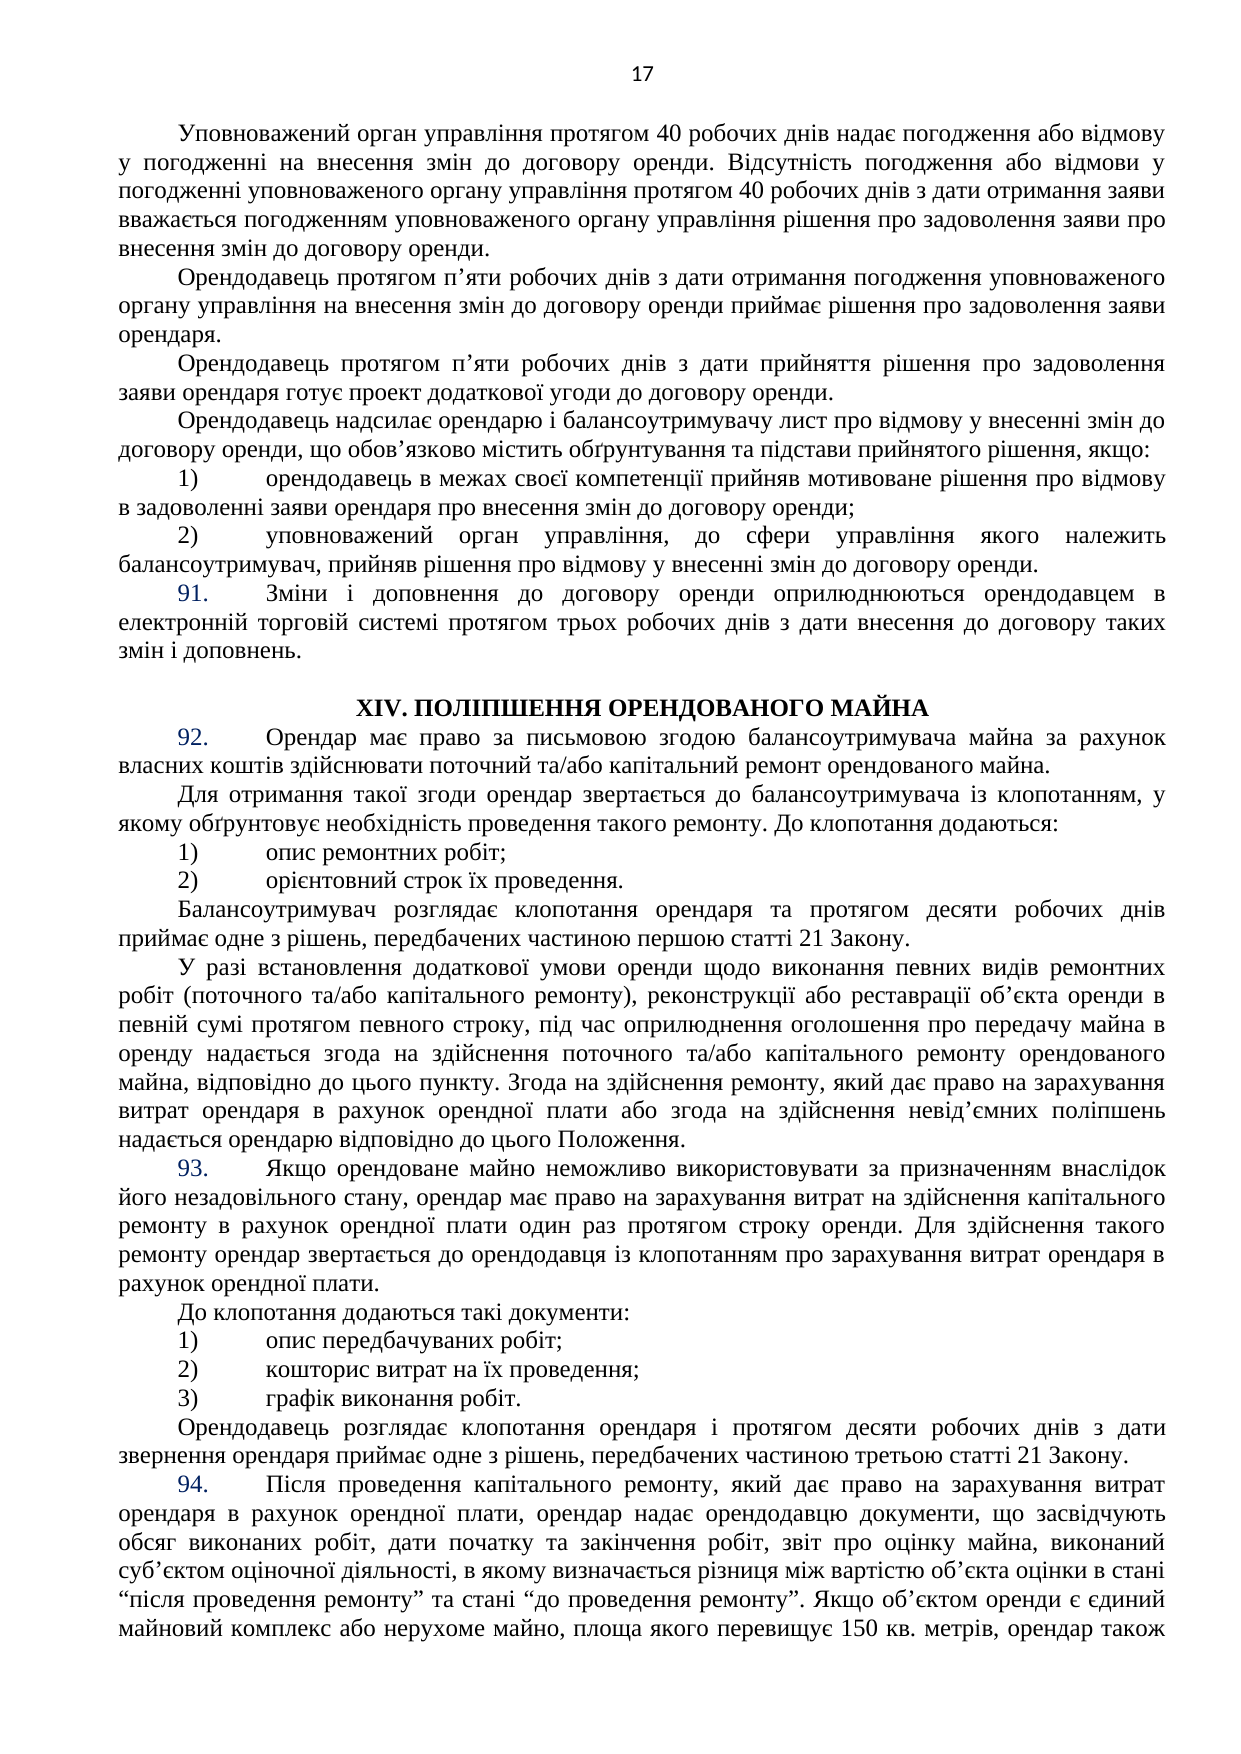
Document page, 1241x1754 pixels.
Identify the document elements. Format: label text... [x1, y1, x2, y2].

list орендодавець в межах своєї компетенції прийняв мотивоване рішення про відмову в задоволенні заяви орендаря про внесення змін до договору оренди; [118, 463, 1167, 521]
text До клопотання додаються такі документи: [118, 1297, 1167, 1326]
text У разі встановлення додаткової умови оренди щодо виконання певних видів ремонтних робіт (поточного та/або капітального ремонту), реконструкції або реставрації об’єкта оренди в певній сумі протягом певного строку, під час оприлюднення оголошення про передачу майна в оренду надається згода на здійснення поточного та/або капітального ремонту орендованого майна, відповідно до цього пункту. Згода на здійснення ремонту, який дає право на зарахування витрат орендаря в рахунок орендної плати або згода на здійснення невід’ємних поліпшень надається орендарю відповідно до цього Положення. [118, 952, 1167, 1153]
list Зміни і доповнення до договору оренди оприлюднюються орендодавцем в електронній торговій системі протягом трьох робочих днів з дати внесення до договору таких змін і доповнень. [118, 578, 1167, 664]
text Орендодавець надсилає орендарю і балансоутримувачу лист про відмову у внесенні змін до договору оренди, що обов’язково містить обґрунтування та підстави прийнятого рішення, якщо: [118, 406, 1167, 463]
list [118, 1469, 1167, 1642]
text Орендодавець розглядає клопотання орендаря і протягом десяти робочих днів з дати звернення орендаря приймає одне з рішень, передбачених частиною третьою статті 21 Закону. [118, 1412, 1167, 1469]
list кошторис витрат на їх проведення; [118, 1354, 1167, 1383]
list орієнтовний строк їх проведення. [118, 866, 1167, 894]
text Орендодавець протягом п’яти робочих днів з дати прийняття рішення про задоволення заяви орендаря готує проект додаткової угоди до договору оренди. [118, 348, 1167, 406]
text Балансоутримувач розглядає клопотання орендаря та протягом десяти робочих днів приймає одне з рішень, передбачених частиною першою статті 21 Закону. [118, 894, 1167, 952]
list опис ремонтних робіт; [118, 837, 1167, 866]
list графік виконання робіт. [118, 1383, 1167, 1412]
text Уповноважений орган управління протягом 40 робочих днів надає погодження або відмову у погодженні на внесення змін до договору оренди. Відсутність погодження або відмови у погодженні уповноваженого органу управління протягом 40 робочих днів з дати отримання заяви вважається погодженням уповноваженого органу управління рішення про задоволення заяви про внесення змін до договору оренди. [118, 118, 1167, 262]
list уповноважений орган управління, до сфери управління якого належить балансоутримувач, прийняв рішення про відмову у внесенні змін до договору оренди. [118, 521, 1167, 578]
list Якщо орендоване майно неможливо використовувати за призначенням внаслідок його незадовільного стану, орендар має право на зарахування витрат на здійснення капітального ремонту в рахунок орендної плати один раз протягом строку оренди. Для здійснення такого ремонту орендар звертається до орендодавця із клопотанням про зарахування витрат орендаря в рахунок орендної плати. [118, 1153, 1167, 1297]
list опис передбачуваних робіт; [118, 1326, 1167, 1354]
text Для отримання такої згоди орендар звертається до балансоутримувача із клопотанням, у якому обґрунтовує необхідність проведення такого ремонту. До клопотання додаються: [118, 779, 1167, 837]
text Орендодавець протягом п’яти робочих днів з дати отримання погодження уповноваженого органу управління на внесення змін до договору оренди приймає рішення про задоволення заяви орендаря. [118, 262, 1167, 348]
text XIV. ПОЛІПШЕННЯ ОРЕНДОВАНОГО МАЙНА [118, 693, 1167, 722]
list Орендар має право за письмовою згодою балансоутримувача майна за рахунок власних коштів здійснювати поточний та/або капітальний ремонт орендованого майна. [118, 722, 1167, 779]
